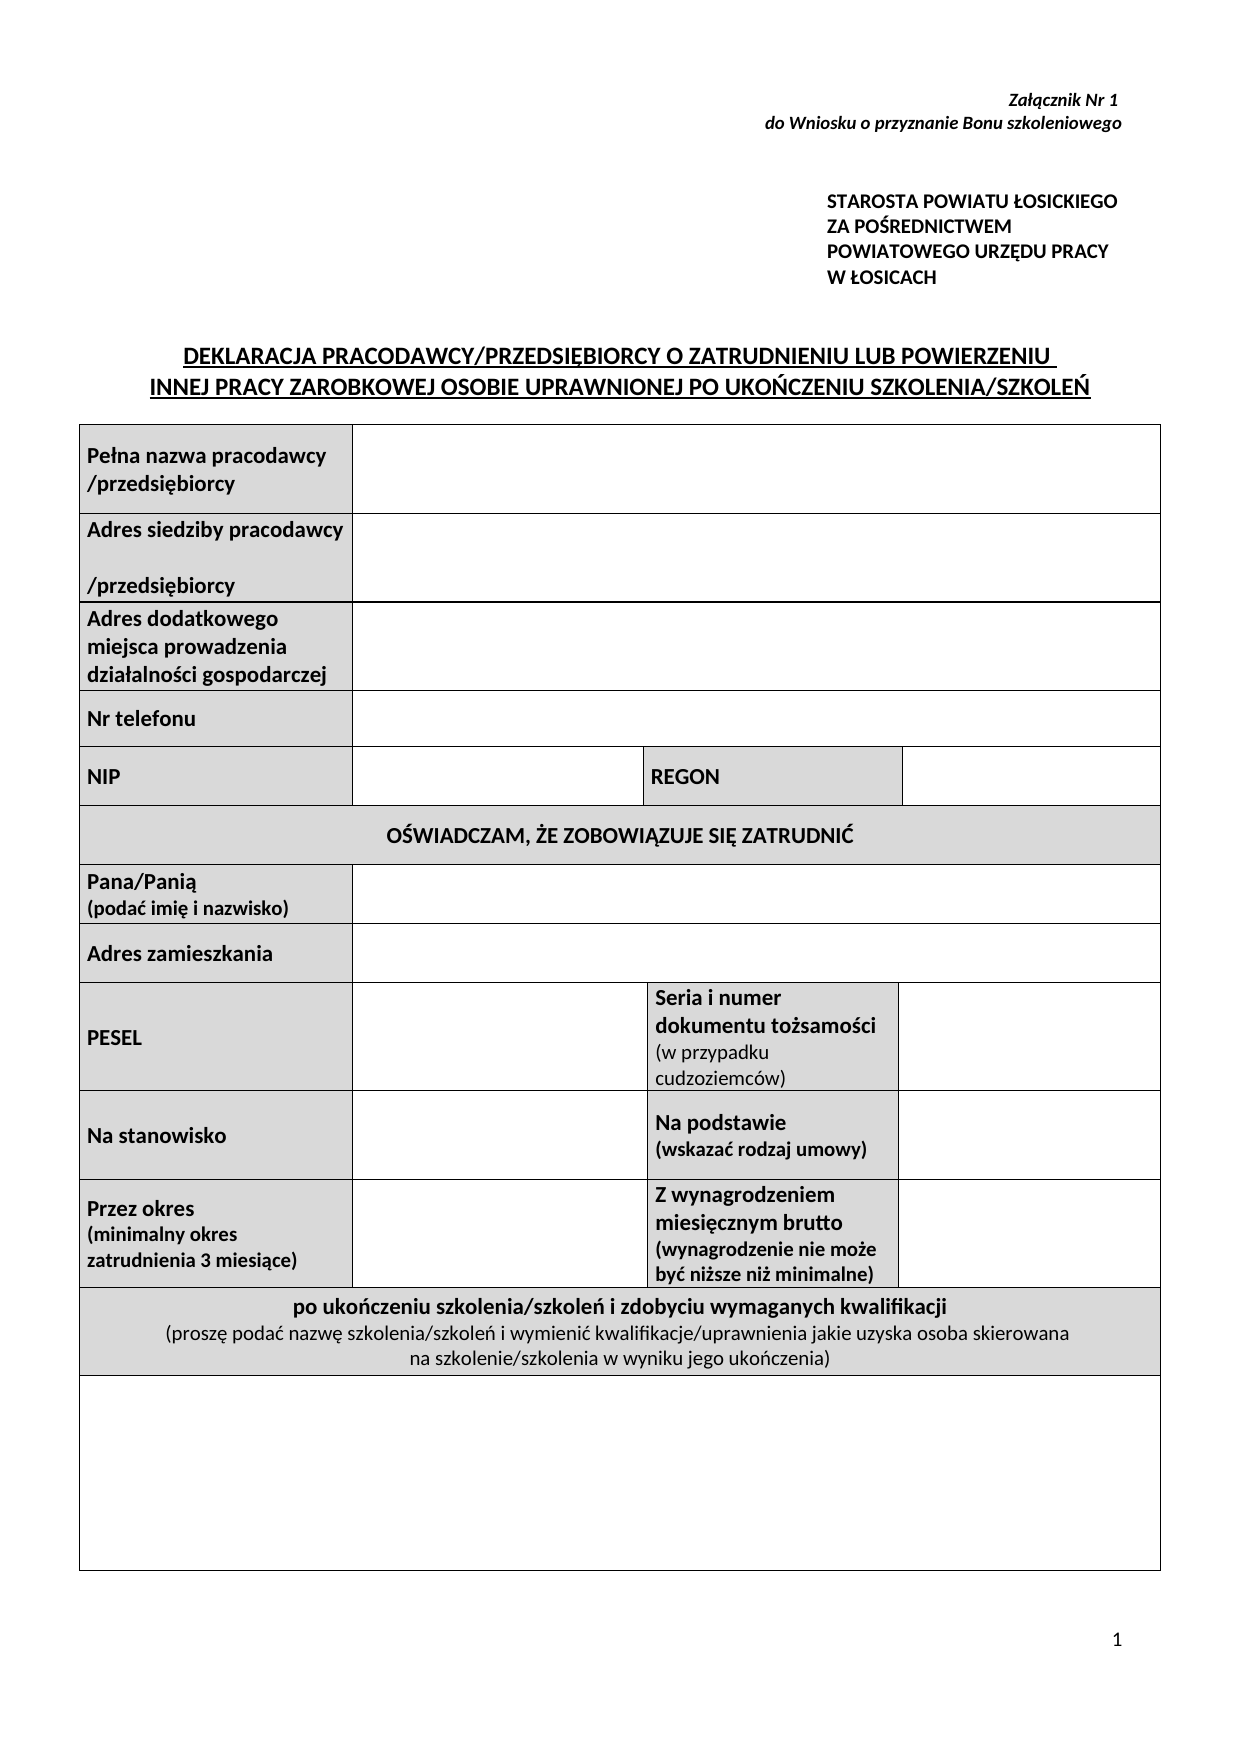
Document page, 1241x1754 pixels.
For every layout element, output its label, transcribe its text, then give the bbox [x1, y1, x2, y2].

table_cell [353, 603, 1160, 690]
table_cell [353, 514, 1160, 601]
table_cell Przez okres (minimalny okres zatrudnienia 3 miesiące) [80, 1180, 352, 1287]
table_cell po ukończeniu szkolenia/szkoleń i zdobyciu wymaganych kwalifikacji (proszę podać nazwę szkolenia/szkoleń i wymienić kwalifikacje/uprawnienia jakie uzyska osoba skierowana na szkolenie/szkolenia w wyniku jego ukończenia) [80, 1288, 1160, 1375]
table_cell [353, 865, 1160, 923]
table_cell [353, 924, 1160, 982]
table_cell [899, 983, 1160, 1090]
table_cell Adres dodatkowego miejsca prowadzenia działalności gospodarczej [80, 603, 352, 690]
table_cell Z wynagrodzeniem miesięcznym brutto (wynagrodzenie nie może być niższe niż minimalne) [648, 1180, 898, 1287]
table_cell Pana/Panią (podać imię i nazwisko) [80, 865, 352, 923]
table_cell NIP [80, 747, 352, 805]
text ZA POŚREDNICTWEM [827, 213, 1122, 239]
table_header Pełna nazwa pracodawcy /przedsiębiorcy [80, 425, 352, 513]
table_cell Adres zamieszkania [80, 924, 352, 982]
table_cell Nr telefonu [80, 691, 352, 746]
table_cell Adres siedziby pracodawcy /przedsiębiorcy [80, 514, 352, 601]
table_cell Seria i numer dokumentu tożsamości (w przypadku cudzoziemców) [648, 983, 898, 1090]
table_cell [353, 691, 1160, 746]
table_cell [899, 1180, 1160, 1287]
table_cell [353, 1091, 647, 1179]
table_cell PESEL [80, 983, 352, 1090]
table_cell [353, 1180, 647, 1287]
table_cell OŚWIADCZAM, ŻE ZOBOWIĄZUJE SIĘ ZATRUDNIĆ [80, 806, 1160, 864]
subtitle Załącznik Nr 1 do Wniosku o przyznanie Bonu szkoleniowego [679, 89, 1122, 134]
table_cell [353, 747, 643, 805]
table_cell [903, 747, 1160, 805]
table_cell [899, 1091, 1160, 1179]
table_cell [353, 983, 647, 1090]
table_cell REGON [644, 747, 902, 805]
text DEKLARACJA PRACODAWCY/PRZEDSIĘBIORCY O ZATRUDNIENIU LUB POWIERZENIU INNEJ PRACY ZAROBKOWEJ OSOBIE UPRAWNIONEJ PO UKOŃCZENIU SZKOLENIA/SZKOLEŃ [118, 340, 1122, 401]
table_cell Na stanowisko [80, 1091, 352, 1179]
table_cell Na podstawie (wskazać rodzaj umowy) [648, 1091, 898, 1179]
text POWIATOWEGO URZĘDU PRACY W ŁOSICACH [827, 239, 1122, 289]
table_cell [80, 1376, 1160, 1570]
text STAROSTA POWIATU ŁOSICKIEGO [827, 188, 1122, 213]
table_header [353, 425, 1160, 513]
